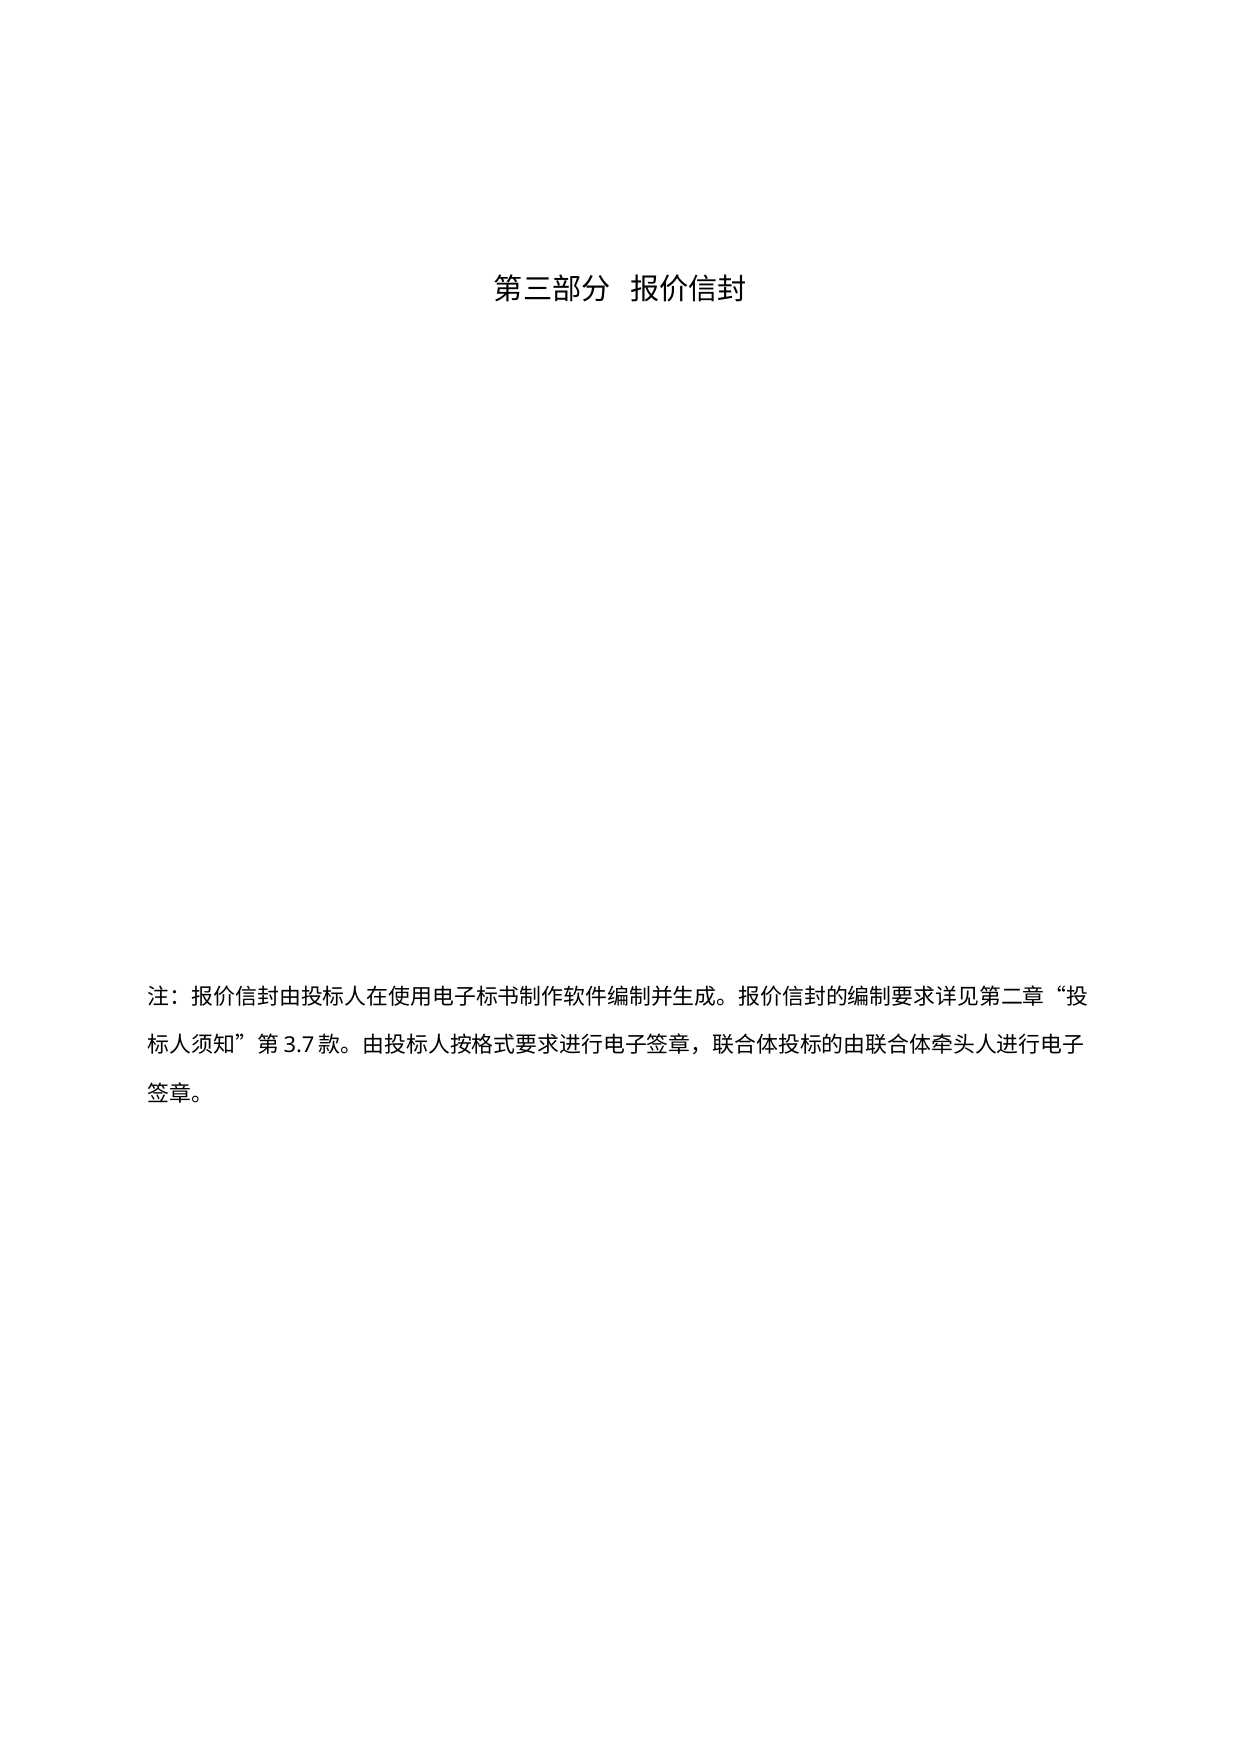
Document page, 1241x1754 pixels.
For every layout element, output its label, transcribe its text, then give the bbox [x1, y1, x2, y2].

text 注：报价信封由投标人在使用电子标书制作软件编制并生成。报价信封的编制要求详见第二章“投标人须知”第3.7款。由投标人按格式要求进行电子签章，联合体投标的由联合体牵头人进行电子签章。 [148, 978, 1093, 1108]
text 第三部分 报价信封 [148, 254, 1093, 319]
